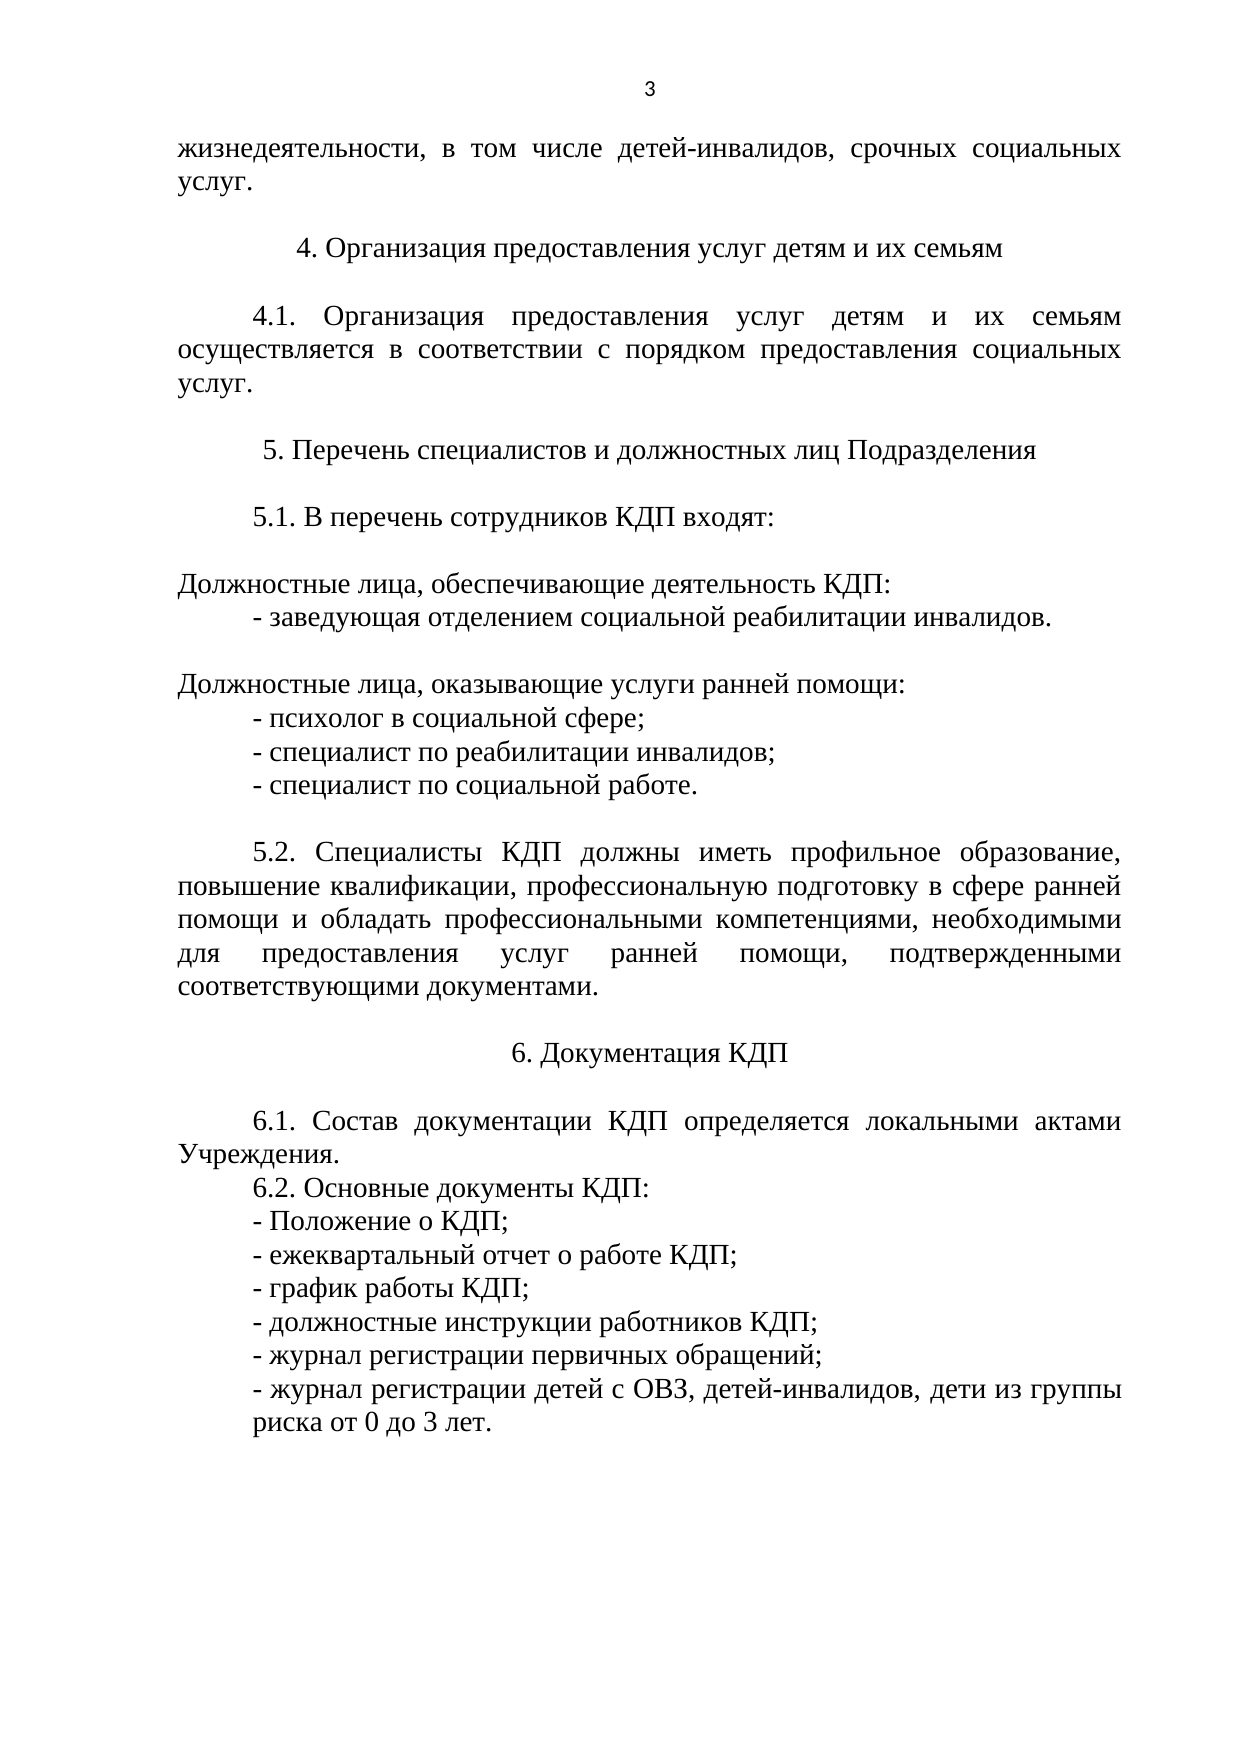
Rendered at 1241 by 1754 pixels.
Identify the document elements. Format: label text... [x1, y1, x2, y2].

text - заведующая отделением социальной реабилитации инвалидов. [177, 599, 1122, 633]
text 4. Организация предоставления услуг детям и их семьям [177, 231, 1122, 264]
text 5.1. В перечень сотрудников КДП входят: [177, 499, 1122, 532]
text 5.2. Специалисты КДП должны иметь профильное образование, повышение квалификации, профессиональную подготовку в сфере ранней помощи и обладать профессиональными компетенциями, необходимыми для предоставления услуг ранней помощи, подтвержденными соответствующими документами. [177, 834, 1122, 1002]
text - специалист по реабилитации инвалидов; [177, 734, 1122, 767]
text 6.2. Основные документы КДП: [177, 1170, 1122, 1203]
text 5. Перечень специалистов и должностных лиц Подразделения [177, 432, 1122, 465]
text Должностные лица, оказывающие услуги ранней помощи: [177, 667, 1122, 700]
text - ежеквартальный отчет о работе КДП; [252, 1237, 1122, 1270]
text 6. Документация КДП [177, 1036, 1122, 1069]
text 6.1. Состав документации КДП определяется локальными актами Учреждения. [177, 1103, 1122, 1170]
text Должностные лица, обеспечивающие деятельность КДП: [177, 566, 1122, 599]
text - журнал регистрации первичных обращений; [252, 1337, 1122, 1371]
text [177, 130, 1122, 197]
text - журнал регистрации детей с ОВЗ, детей-инвалидов, дети из группы риска от 0 до 3 лет. [252, 1371, 1122, 1438]
text 4.1. Организация предоставления услуг детям и их семьям осуществляется в соответствии с порядком предоставления социальных услуг. [177, 298, 1122, 398]
text - специалист по социальной работе. [177, 767, 1122, 801]
text - график работы КДП; [252, 1270, 1122, 1304]
text - Положение о КДП; [252, 1203, 1122, 1237]
text - психолог в социальной сфере; [177, 700, 1122, 734]
text - должностные инструкции работников КДП; [252, 1304, 1122, 1337]
